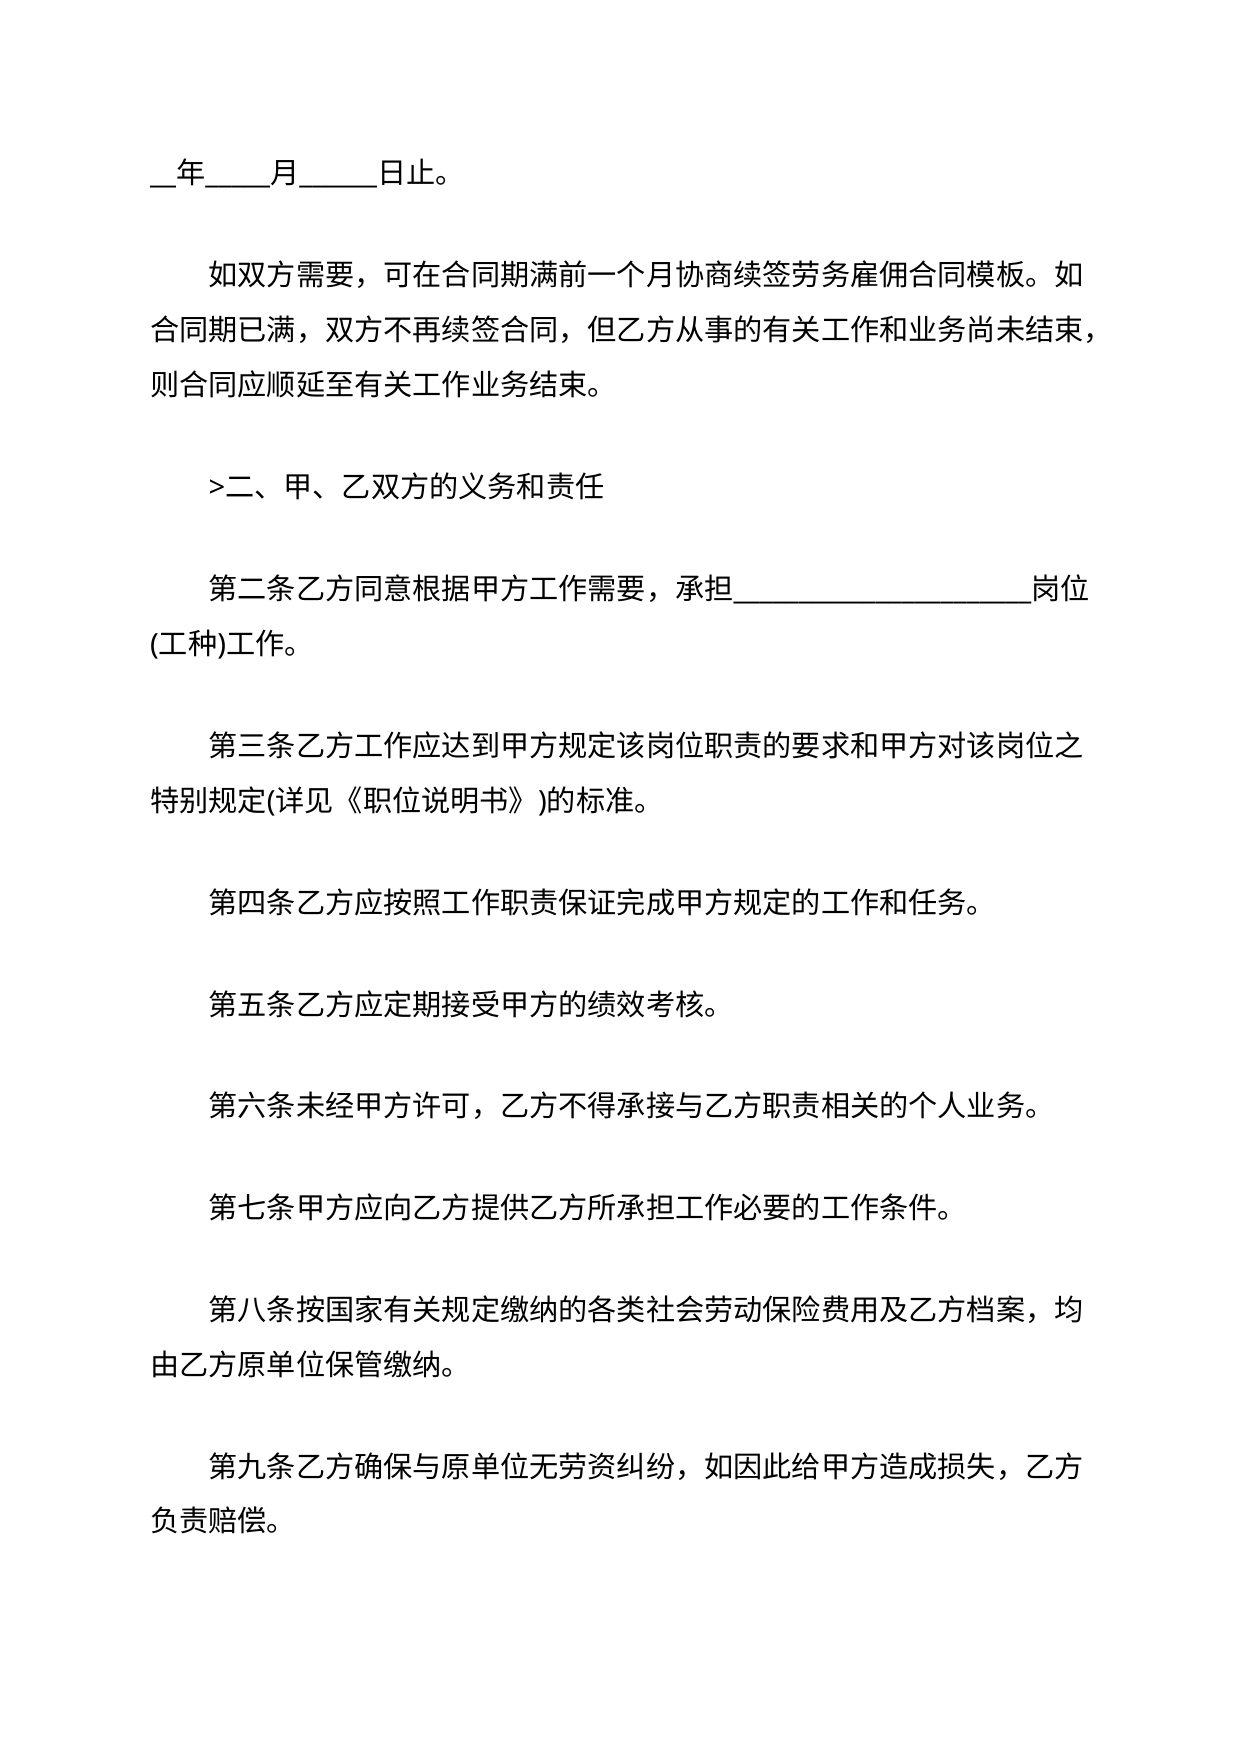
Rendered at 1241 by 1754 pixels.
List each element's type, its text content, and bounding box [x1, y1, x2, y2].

text 第七条甲方应向乙方提供乙方所承担工作必要的工作条件。 [150, 1185, 1090, 1227]
text >二、甲、乙双方的义务和责任 [150, 463, 1090, 506]
text 第二条乙方同意根据甲方工作需要，承担_______________________岗位(工种)工作。 [150, 566, 1090, 663]
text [150, 150, 1090, 192]
text 第六条未经甲方许可，乙方不得承接与乙方职责相关的个人业务。 [150, 1083, 1090, 1125]
text 第五条乙方应定期接受甲方的绩效考核。 [150, 981, 1090, 1023]
text 如双方需要，可在合同期满前一个月协商续签劳务雇佣合同模板。如合同期已满，双方不再续签合同，但乙方从事的有关工作和业务尚未结束，则合同应顺延至有关工作业务结束。 [150, 252, 1090, 404]
text 第三条乙方工作应达到甲方规定该岗位职责的要求和甲方对该岗位之特别规定(详见《职位说明书》)的标准。 [150, 722, 1090, 820]
text 第四条乙方应按照工作职责保证完成甲方规定的工作和任务。 [150, 879, 1090, 922]
text 第九条乙方确保与原单位无劳资纠纷，如因此给甲方造成损失，乙方负责赔偿。 [150, 1443, 1090, 1540]
text 第八条按国家有关规定缴纳的各类社会劳动保险费用及乙方档案，均由乙方原单位保管缴纳。 [150, 1286, 1090, 1384]
